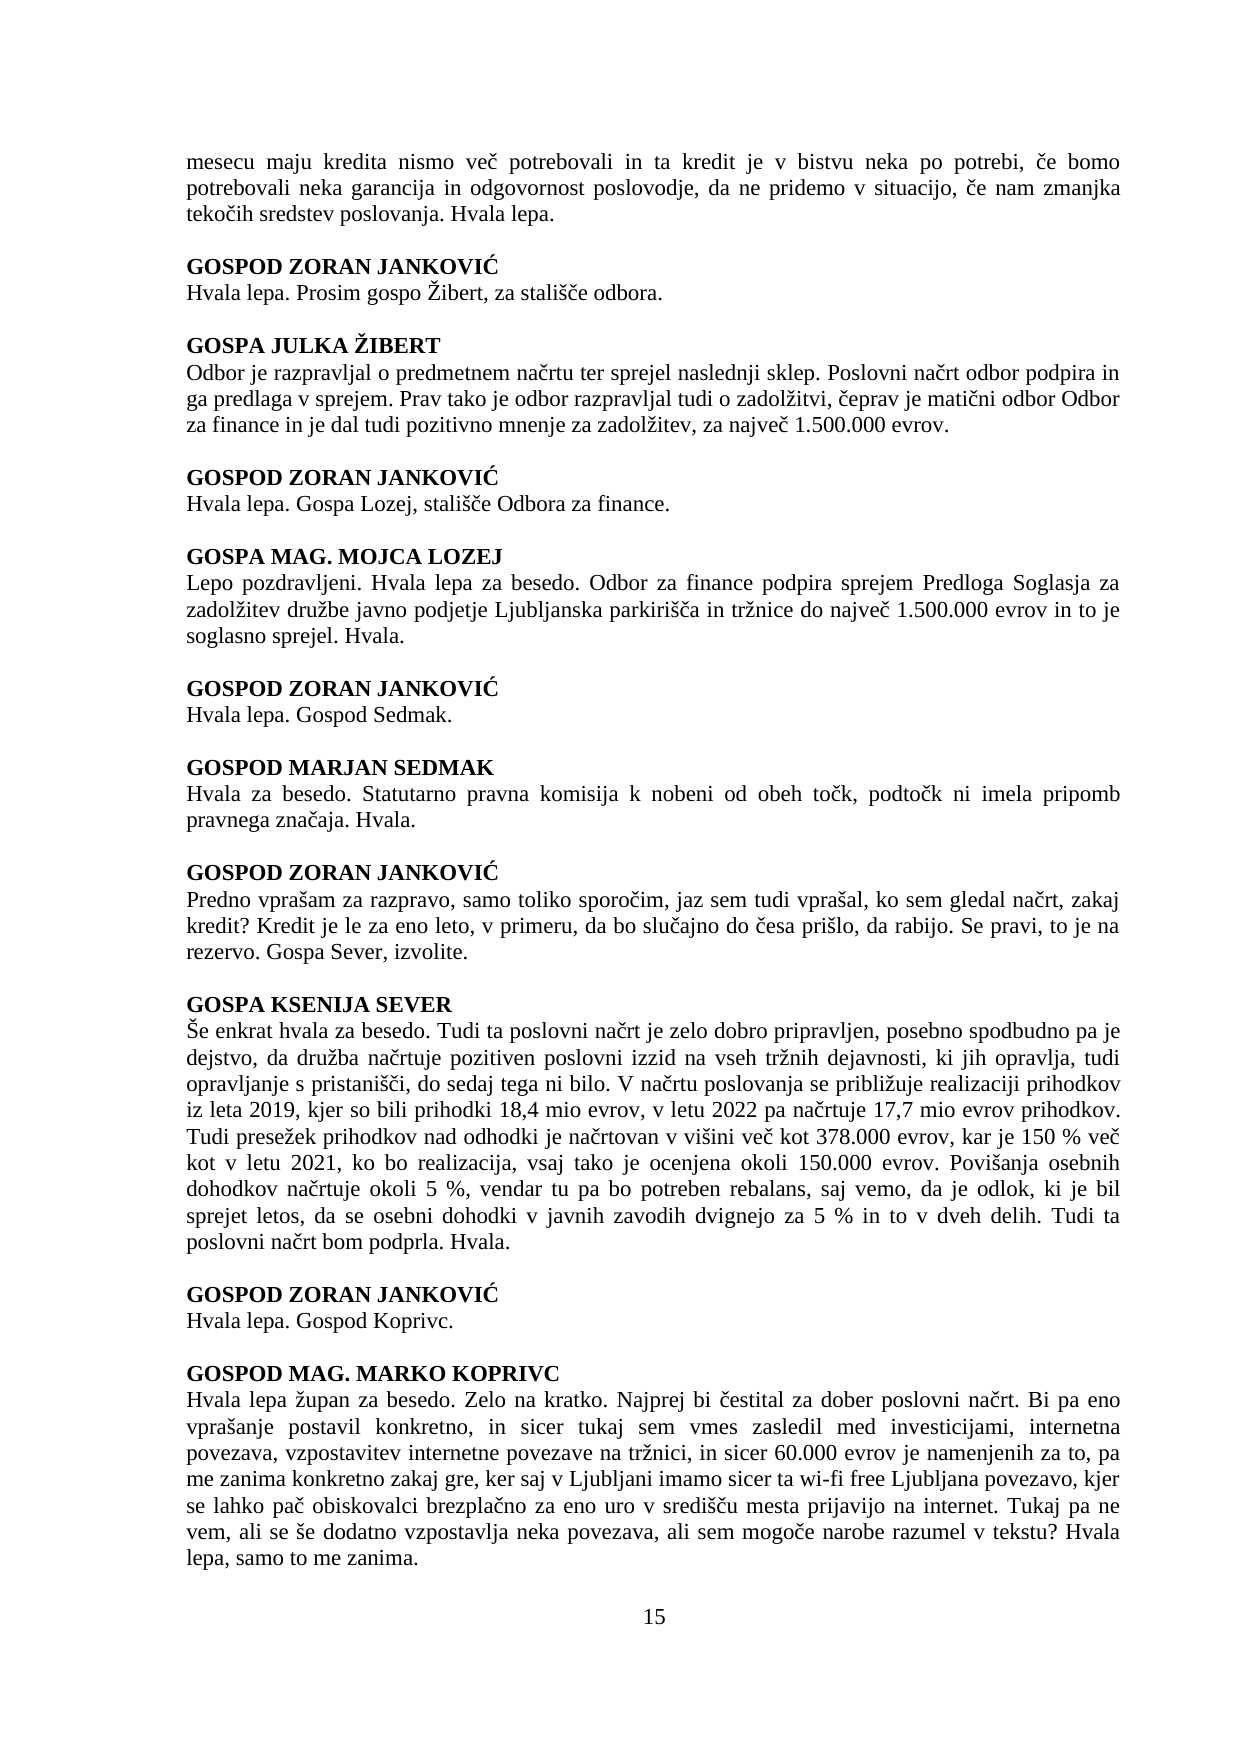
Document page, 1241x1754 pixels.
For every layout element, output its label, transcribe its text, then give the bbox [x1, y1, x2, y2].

text GOSPOD ZORAN JANKOVIĆ [186, 464, 1122, 490]
text Hvala lepa. Prosim gospo Žibert, za stališče odbora. [186, 279, 1122, 306]
text GOSPOD ZORAN JANKOVIĆ [186, 1281, 1122, 1307]
text GOSPA KSENIJA SEVER [186, 991, 1122, 1017]
text Lepo pozdravljeni. Hvala lepa za besedo. Odbor za finance podpira sprejem Predloga Soglasja za zadolžitev družbe javno podjetje Ljubljanska parkirišča in tržnice do največ 1.500.000 evrov in to je soglasno sprejel. Hvala. [186, 569, 1122, 648]
text GOSPOD ZORAN JANKOVIĆ [186, 253, 1122, 279]
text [186, 148, 1122, 227]
text Hvala lepa. Gospa Lozej, stališče Odbora za finance. [186, 490, 1122, 517]
text Še enkrat hvala za besedo. Tudi ta poslovni načrt je zelo dobro pripravljen, posebno spodbudno pa je dejstvo, da družba načrtuje pozitiven poslovni izzid na vseh tržnih dejavnosti, ki jih opravlja, tudi opravljanje s pristanišči, do sedaj tega ni bilo. V načrtu poslovanja se približuje realizaciji prihodkov iz leta 2019, kjer so bili prihodki 18,4 mio evrov, v letu 2022 pa načrtuje 17,7 mio evrov prihodkov. Tudi presežek prihodkov nad odhodki je načrtovan v višini več kot 378.000 evrov, kar je 150 % več kot v letu 2021, ko bo realizacija, vsaj tako je ocenjena okoli 150.000 evrov. Povišanja osebnih dohodkov načrtuje okoli 5 %, vendar tu pa bo potreben rebalans, saj vemo, da je odlok, ki je bil sprejet letos, da se osebni dohodki v javnih zavodih dvignejo za 5 % in to v dveh delih. Tudi ta poslovni načrt bom podprla. Hvala. [186, 1017, 1122, 1254]
text GOSPOD ZORAN JANKOVIĆ [186, 675, 1122, 701]
text Hvala lepa. Gospod Sedmak. [186, 701, 1122, 727]
text GOSPA MAG. MOJCA LOZEJ [186, 543, 1122, 569]
text GOSPOD ZORAN JANKOVIĆ [186, 859, 1122, 886]
text GOSPA JULKA ŽIBERT [186, 332, 1122, 358]
text GOSPOD MARJAN SEDMAK [186, 754, 1122, 780]
text Hvala lepa župan za besedo. Zelo na kratko. Najprej bi čestital za dober poslovni načrt. Bi pa eno vprašanje postavil konkretno, in sicer tukaj sem vmes zasledil med investicijami, internetna povezava, vzpostavitev internetne povezave na tržnici, in sicer 60.000 evrov je namenjenih za to, pa me zanima konkretno zakaj gre, ker saj v Ljubljani imamo sicer ta wi-fi free Ljubljana povezavo, kjer se lahko pač obiskovalci brezplačno za eno uro v središču mesta prijavijo na internet. Tukaj pa ne vem, ali se še dodatno vzpostavlja neka povezava, ali sem mogoče narobe razumel v tekstu? Hvala lepa, samo to me zanima. [186, 1386, 1122, 1571]
text GOSPOD MAG. MARKO KOPRIVC [186, 1360, 1122, 1386]
text Hvala lepa. Gospod Koprivc. [186, 1307, 1122, 1334]
text Hvala za besedo. Statutarno pravna komisija k nobeni od obeh točk, podtočk ni imela pripomb pravnega značaja. Hvala. [186, 780, 1122, 833]
text Predno vprašam za razpravo, samo toliko sporočim, jaz sem tudi vprašal, ko sem gledal načrt, zakaj kredit? Kredit je le za eno leto, v primeru, da bo slučajno do česa prišlo, da rabijo. Se pravi, to je na rezervo. Gospa Sever, izvolite. [186, 886, 1122, 965]
text Odbor je razpravljal o predmetnem načrtu ter sprejel naslednji sklep. Poslovni načrt odbor podpira in ga predlaga v sprejem. Prav tako je odbor razpravljal tudi o zadolžitvi, čeprav je matični odbor Odbor za finance in je dal tudi pozitivno mnenje za zadolžitev, za največ 1.500.000 evrov. [186, 358, 1122, 438]
